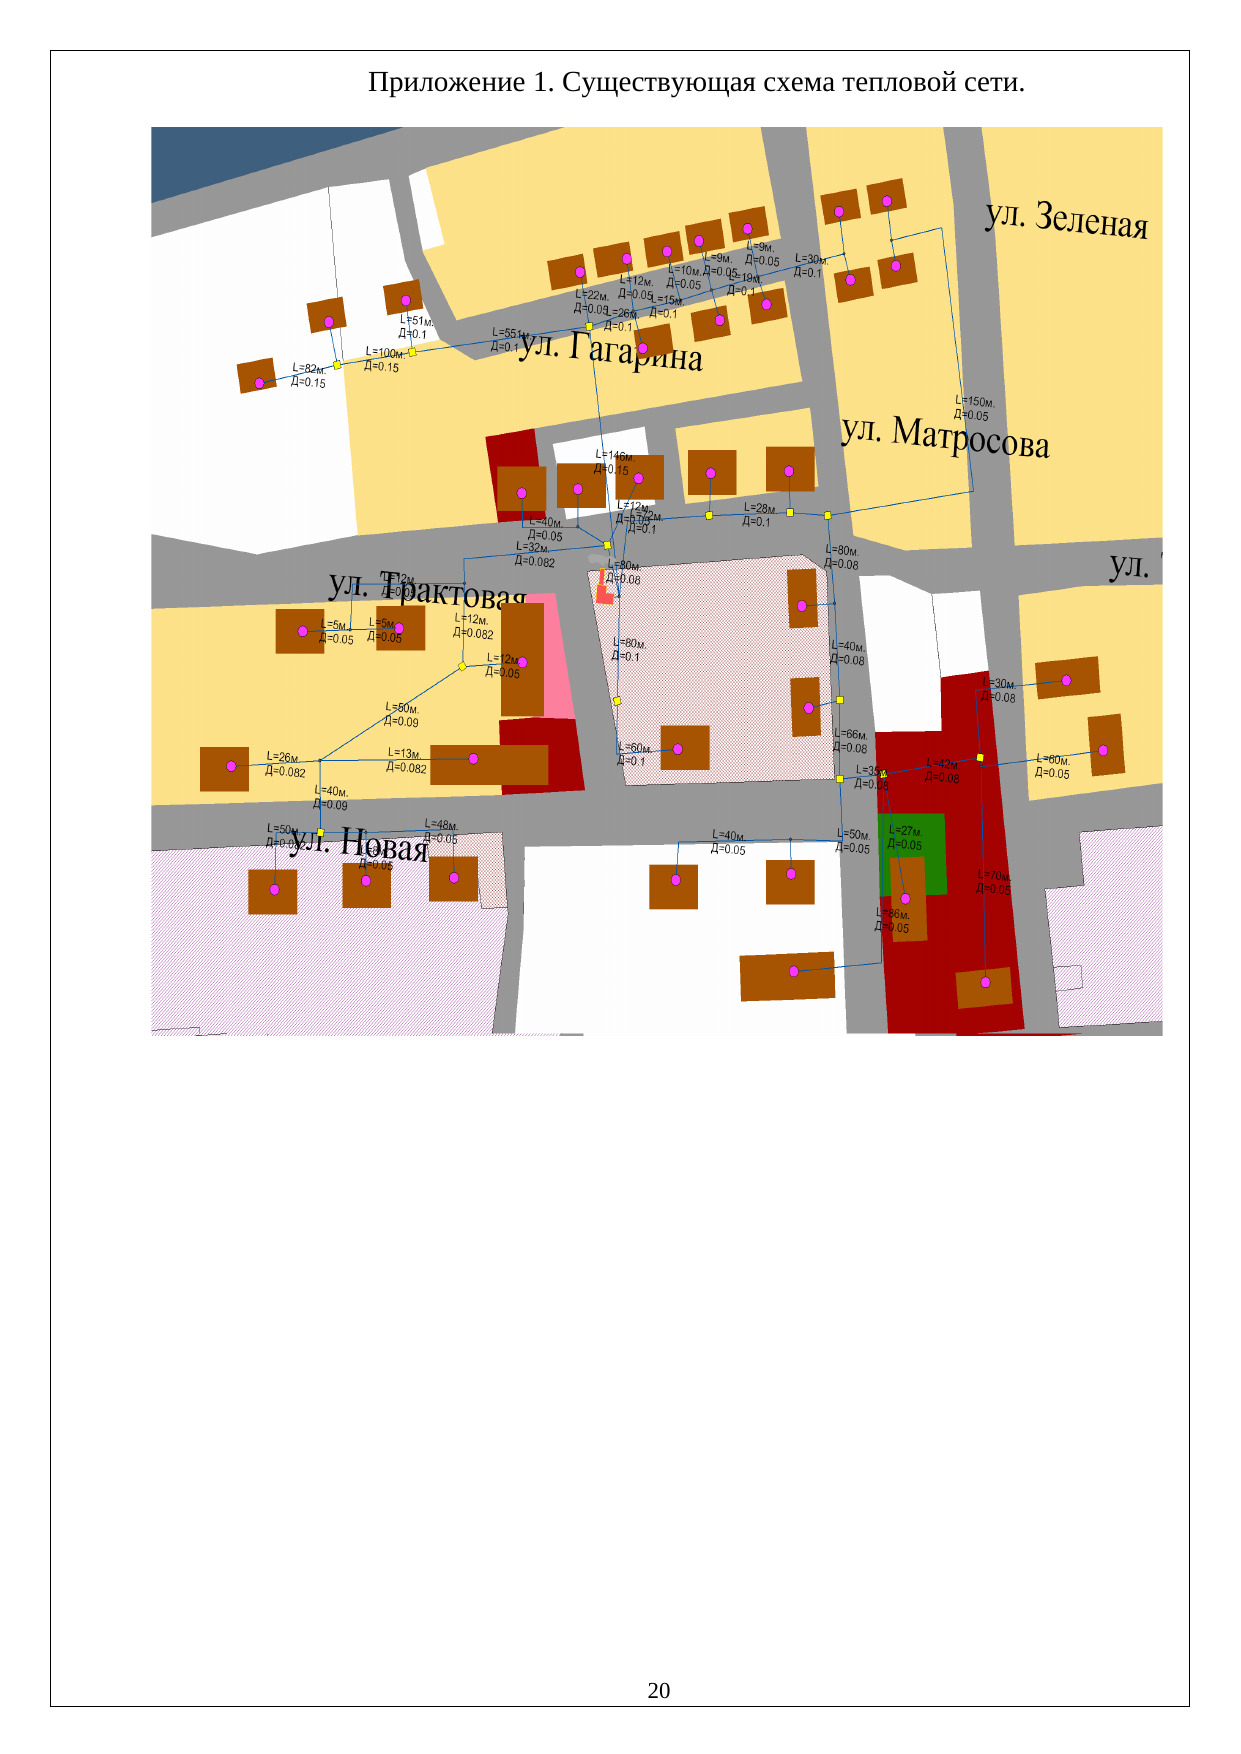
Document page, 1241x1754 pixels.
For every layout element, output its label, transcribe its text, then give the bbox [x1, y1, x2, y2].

text Приложение 1. Существующая схема тепловой сети. [368, 64, 1184, 98]
picture [151, 127, 1163, 1036]
